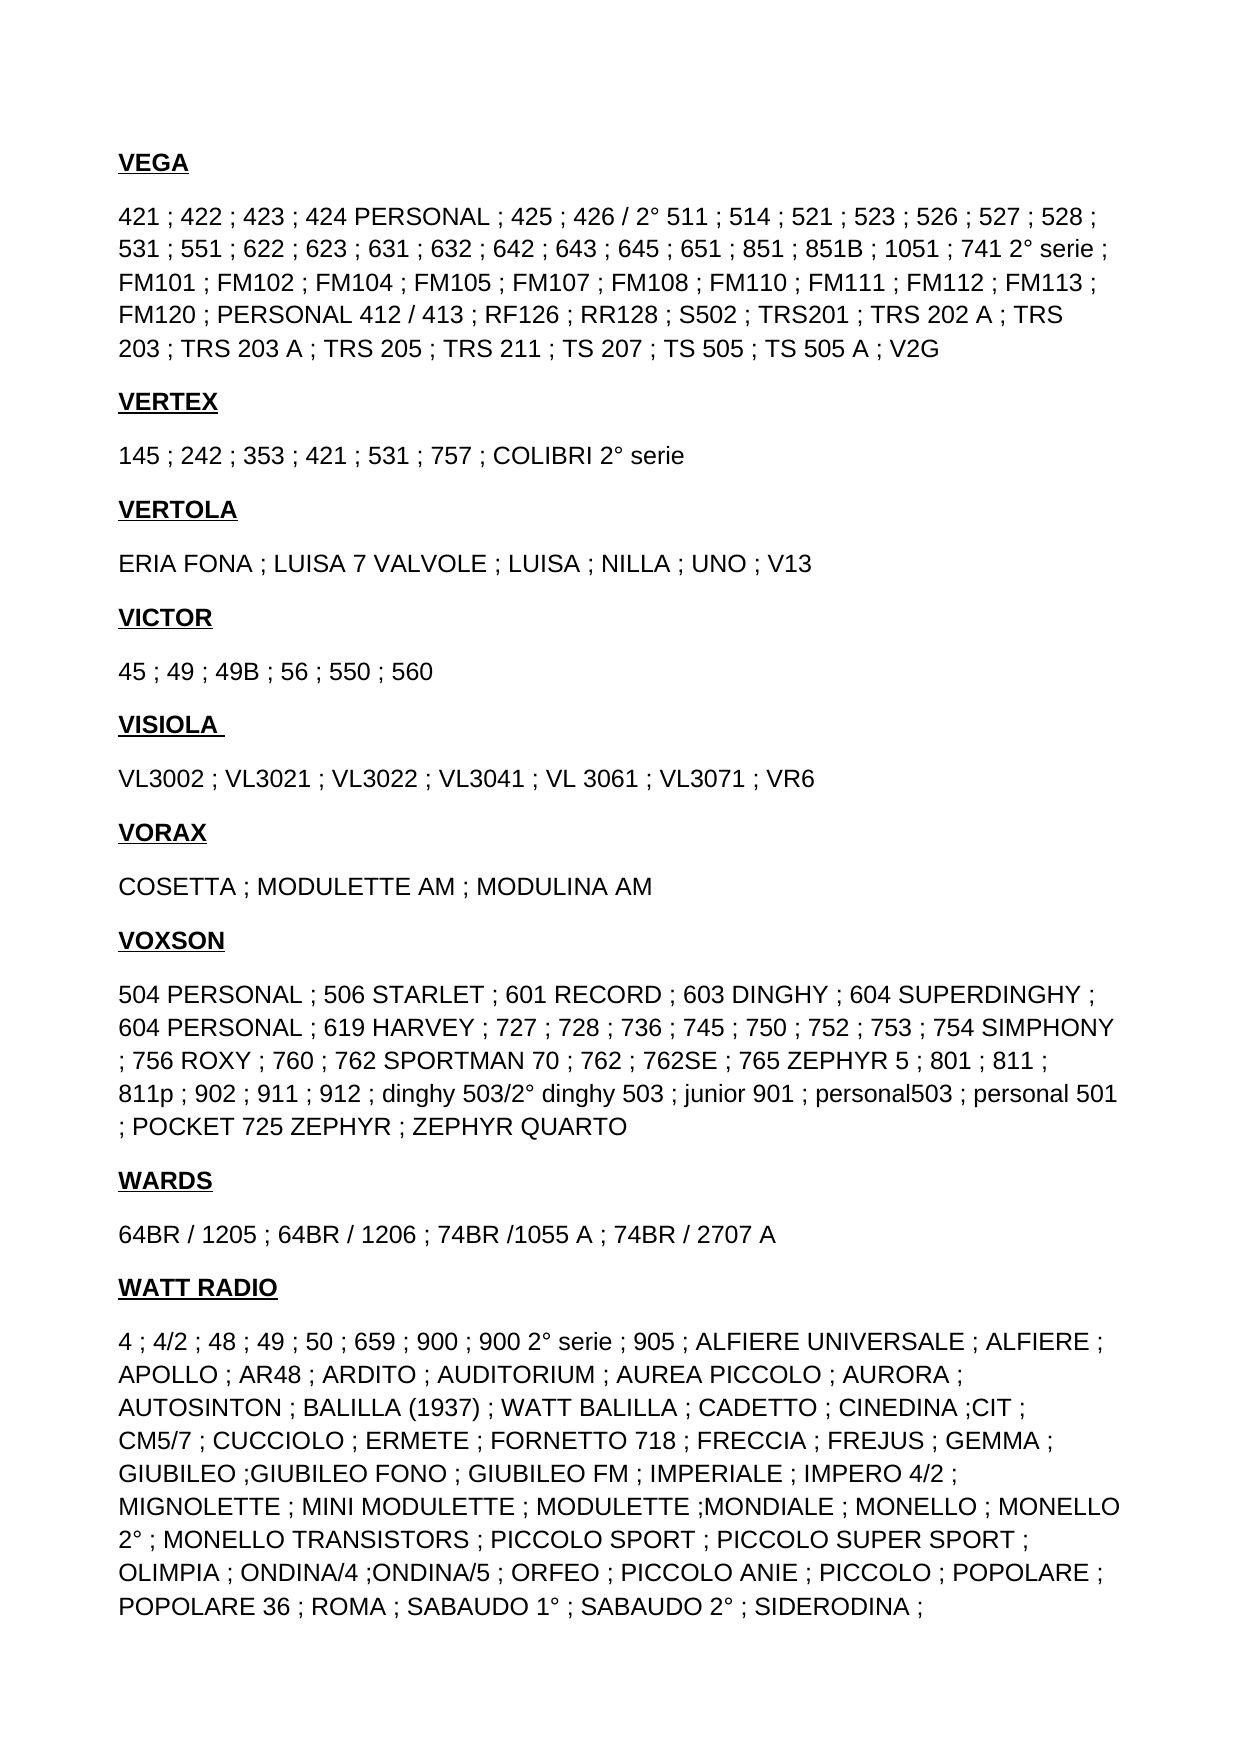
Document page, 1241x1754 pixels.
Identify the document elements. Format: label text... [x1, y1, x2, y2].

text COSETTA ; MODULETTE AM ; MODULINA AM [118, 872, 1122, 901]
text WARDS [118, 1166, 1122, 1194]
text VEGA [118, 148, 1122, 176]
text VL3002 ; VL3021 ; VL3022 ; VL3041 ; VL 3061 ; VL3071 ; VR6 [118, 764, 1122, 793]
text VORAX [118, 818, 1122, 847]
text VERTOLA [118, 495, 1122, 524]
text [118, 1327, 1122, 1620]
text VISIOLA [118, 711, 1122, 739]
text 45 ; 49 ; 49B ; 56 ; 550 ; 560 [118, 657, 1122, 685]
text VICTOR [118, 603, 1122, 632]
text WATT RADIO [118, 1273, 1122, 1302]
text 64BR / 1205 ; 64BR / 1206 ; 74BR /1055 A ; 74BR / 2707 A [118, 1219, 1122, 1248]
text 421 ; 422 ; 423 ; 424 PERSONAL ; 425 ; 426 / 2° 511 ; 514 ; 521 ; 523 ; 526 ; 527 ; 528 ; 531 ; 551 ; 622 ; 623 ; 631 ; 632 ; 642 ; 643 ; 645 ; 651 ; 851 ; 851B ; 1051 ; 741 2° serie ; FM101 ; FM102 ; FM104 ; FM105 ; FM107 ; FM108 ; FM110 ; FM111 ; FM112 ; FM113 ; FM120 ; PERSONAL 412 / 413 ; RF126 ; RR128 ; S502 ; TRS201 ; TRS 202 A ; TRS 203 ; TRS 203 A ; TRS 205 ; TRS 211 ; TS 207 ; TS 505 ; TS 505 A ; V2G [118, 201, 1122, 362]
text 504 PERSONAL ; 506 STARLET ; 601 RECORD ; 603 DINGHY ; 604 SUPERDINGHY ; 604 PERSONAL ; 619 HARVEY ; 727 ; 728 ; 736 ; 745 ; 750 ; 752 ; 753 ; 754 SIMPHONY ; 756 ROXY ; 760 ; 762 SPORTMAN 70 ; 762 ; 762SE ; 765 ZEPHYR 5 ; 801 ; 811 ; 811p ; 902 ; 911 ; 912 ; dinghy 503/2° dinghy 503 ; junior 901 ; personal503 ; personal 501 ; POCKET 725 ZEPHYR ; ZEPHYR QUARTO [118, 980, 1122, 1141]
text VERTEX [118, 387, 1122, 416]
text VOXSON [118, 926, 1122, 955]
text 145 ; 242 ; 353 ; 421 ; 531 ; 757 ; COLIBRI 2° serie [118, 441, 1122, 470]
text ERIA FONA ; LUISA 7 VALVOLE ; LUISA ; NILLA ; UNO ; V13 [118, 549, 1122, 578]
